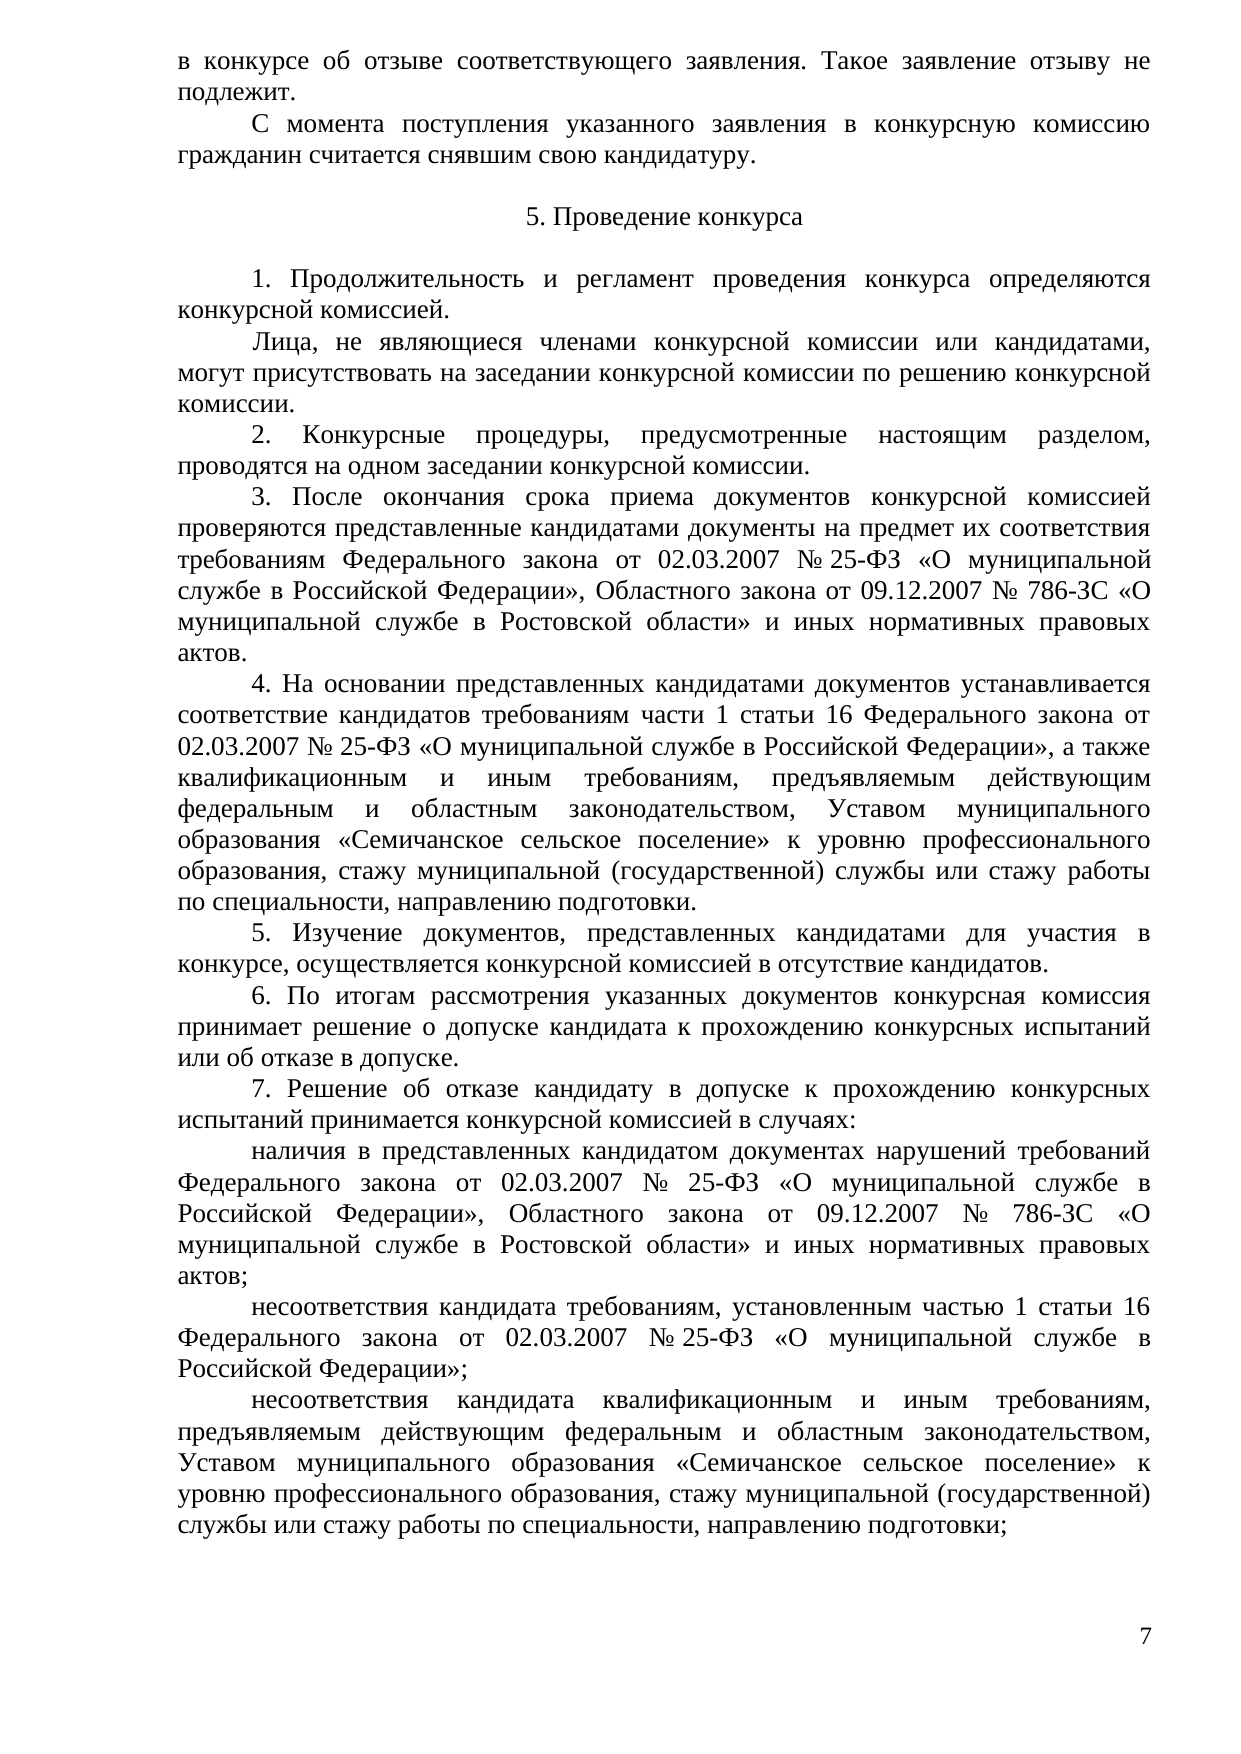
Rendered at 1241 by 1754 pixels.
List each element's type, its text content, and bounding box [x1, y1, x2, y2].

text С момента поступления указанного заявления в конкурсную комиссию гражданин считается снявшим свою кандидатуру. [177, 107, 1152, 169]
text 4. На основании представленных кандидатами документов устанавливается соответствие кандидатов требованиям части 1 статьи 16 Федерального закона от 02.03.2007 № 25-ФЗ «О муниципальной службе в Российской Федерации», а также квалификационным и иным требованиям, предъявляемым действующим федеральным и областным законодательством, Уставом муниципального образования «Семичанское сельское поселение» к уровню профессионального образования, стажу муниципальной (государственной) службы или стажу работы по специальности, направлению подготовки. [177, 667, 1152, 916]
list 5. Проведение конкурса [177, 200, 1152, 231]
text несоответствия кандидата квалификационным и иным требованиям, предъявляемым действующим федеральным и областным законодательством, Уставом муниципального образования «Семичанское сельское поселение» к уровню профессионального образования, стажу муниципальной (государственной) службы или стажу работы по специальности, направлению подготовки; [177, 1384, 1152, 1539]
text Лица, не являющиеся членами конкурсной комиссии или кандидатами, могут присутствовать на заседании конкурсной комиссии по решению конкурсной комиссии. [177, 325, 1152, 418]
text 5. Изучение документов, представленных кандидатами для участия в конкурсе, осуществляется конкурсной комиссией в отсутствие кандидатов. [177, 916, 1152, 979]
text 2. Конкурсные процедуры, предусмотренные настоящим разделом, проводятся на одном заседании конкурсной комиссии. [177, 418, 1152, 480]
text наличия в представленных кандидатом документах нарушений требований Федерального закона от 02.03.2007 № 25-ФЗ «О муниципальной службе в Российской Федерации», Областного закона от 09.12.2007 № 786-ЗС «О муниципальной службе в Ростовской области» и иных нормативных правовых актов; [177, 1134, 1152, 1290]
text 6. По итогам рассмотрения указанных документов конкурсная комиссия принимает решение о допуске кандидата к прохождению конкурсных испытаний или об отказе в допуске. [177, 979, 1152, 1072]
text 1. Продолжительность и регламент проведения конкурса определяются конкурсной комиссией. [177, 262, 1152, 325]
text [177, 44, 1152, 107]
text 3. После окончания срока приема документов конкурсной комиссией проверяются представленные кандидатами документы на предмет их соответствия требованиям Федерального закона от 02.03.2007 № 25-ФЗ «О муниципальной службе в Российской Федерации», Областного закона от 09.12.2007 № 786-ЗС «О муниципальной службе в Ростовской области» и иных нормативных правовых актов. [177, 480, 1152, 667]
text несоответствия кандидата требованиям, установленным частью 1 статьи 16 Федерального закона от 02.03.2007 № 25-ФЗ «О муниципальной службе в Российской Федерации»; [177, 1290, 1152, 1384]
text 7. Решение об отказе кандидату в допуске к прохождению конкурсных испытаний принимается конкурсной комиссией в случаях: [177, 1072, 1152, 1134]
